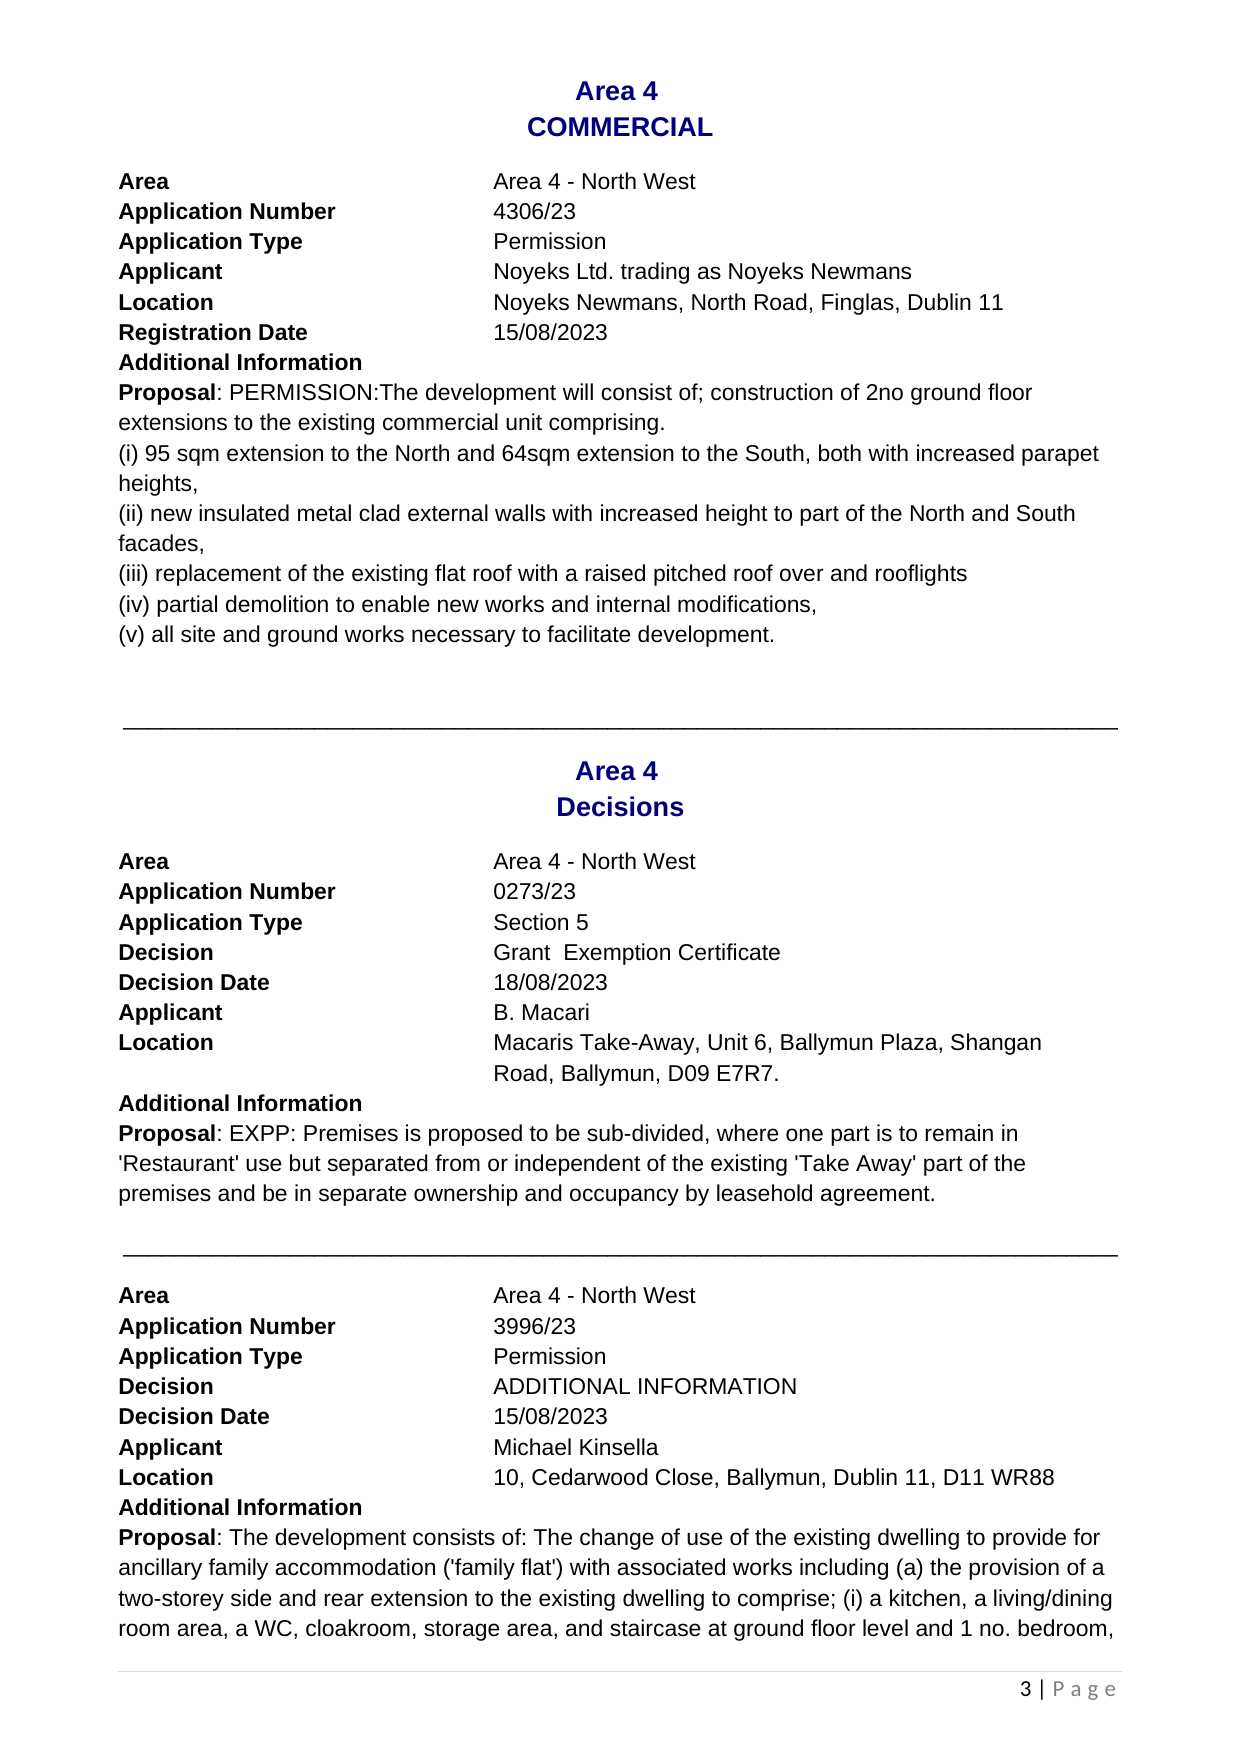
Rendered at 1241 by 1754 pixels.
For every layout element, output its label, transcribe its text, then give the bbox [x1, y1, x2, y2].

text Area 4 COMMERCIAL [118, 75, 1122, 142]
text Area 4 Decisions [118, 755, 1122, 823]
text Area Area 4 - North West Application Number 4306/23 Application Type Permission Applicant Noyeks Ltd. trading as Noyeks Newmans Location Noyeks Newmans, North Road, Finglas, Dublin 11 Registration Date 15/08/2023 Additional Information Proposal: PERMISSION:The development will consist of; construction of 2no ground floor extensions to the existing commercial unit comprising. (i) 95 sqm extension to the North and 64sqm extension to the South, both with increased parapet heights, (ii) new insulated metal clad external walls with increased height to part of the North and South facades, (iii) replacement of the existing flat roof with a raised pitched roof over and rooflights (iv) partial demolition to enable new works and internal modifications, (v) all site and ground works necessary to facilitate development. [118, 168, 1122, 679]
text ______________________________________________________________________________ [118, 704, 1122, 731]
text ______________________________________________________________________________ [118, 1231, 1122, 1258]
text Area Area 4 - North West Application Number 0273/23 Application Type Section 5 Decision Grant Exemption Certificate Decision Date 18/08/2023 Applicant B. Macari Location Macaris Take-Away, Unit 6, Ballymun Plaza, Shangan Road, Ballymun, D09 E7R7. Additional Information Proposal: EXPP: Premises is proposed to be sub-divided, where one part is to remain in 'Restaurant' use but separated from or independent of the existing 'Take Away' part of the premises and be in separate ownership and occupancy by leasehold agreement. [118, 848, 1122, 1207]
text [118, 1282, 1122, 1641]
